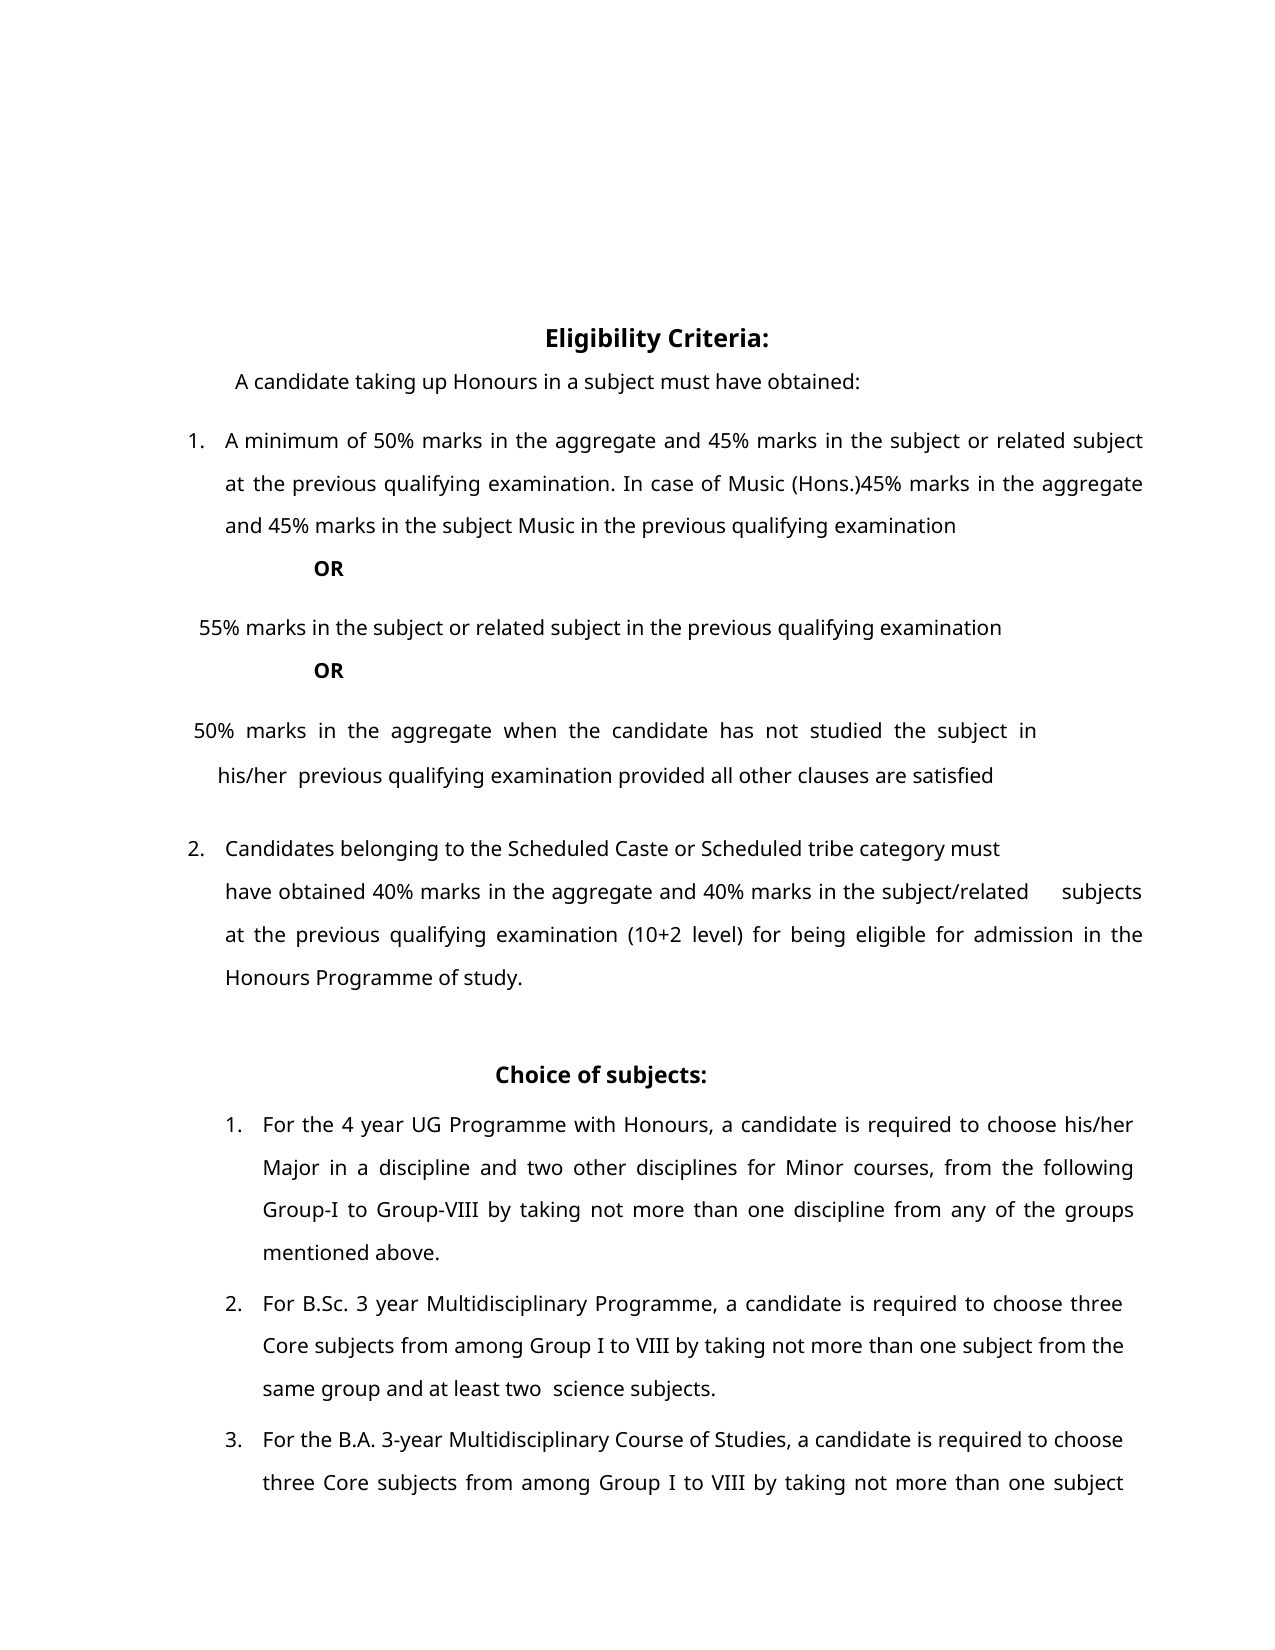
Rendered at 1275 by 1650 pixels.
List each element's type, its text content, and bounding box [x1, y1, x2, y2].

list have obtained 40% marks in the aggregate and 40% marks in the subject/related subjects at the previous qualifying examination (10+2 level) for being eligible for admission in the Honours Programme of study. [225, 877, 1144, 991]
text his/her previous qualifying examination provided all other clauses are satisfied [150, 762, 1125, 790]
text A candidate taking up Honours in a subject must have obtained: [150, 367, 1125, 395]
subtitle Eligibility Criteria: [189, 320, 1125, 354]
text 50% marks in the aggregate when the candidate has not studied the subject in [150, 716, 1125, 744]
list Choice of subjects: [169, 1059, 1033, 1090]
list Candidates belonging to the Scheduled Caste or Scheduled tribe category must [187, 834, 1144, 863]
list A minimum of 50% marks in the aggregate and 45% marks in the subject or related subject at the previous qualifying examination. In case of Music (Hons.)45% marks in the aggregate and 45% marks in the subject Music in the previous qualifying examination [187, 426, 1144, 540]
text OR [313, 554, 917, 582]
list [225, 1425, 1125, 1496]
text 55% marks in the subject or related subject in the previous qualifying examination [150, 613, 1125, 642]
list For the 4 year UG Programme with Honours, a candidate is required to choose his/her Major in a discipline and two other disciplines for Minor courses, from the following Group-I to Group-VIII by taking not more than one discipline from any of the groups mentioned above. [225, 1110, 1134, 1266]
list For B.Sc. 3 year Multidisciplinary Programme, a candidate is required to choose three Core subjects from among Group I to VIII by taking not more than one subject from the same group and at least two science subjects. [225, 1289, 1125, 1402]
text OR [313, 656, 917, 685]
